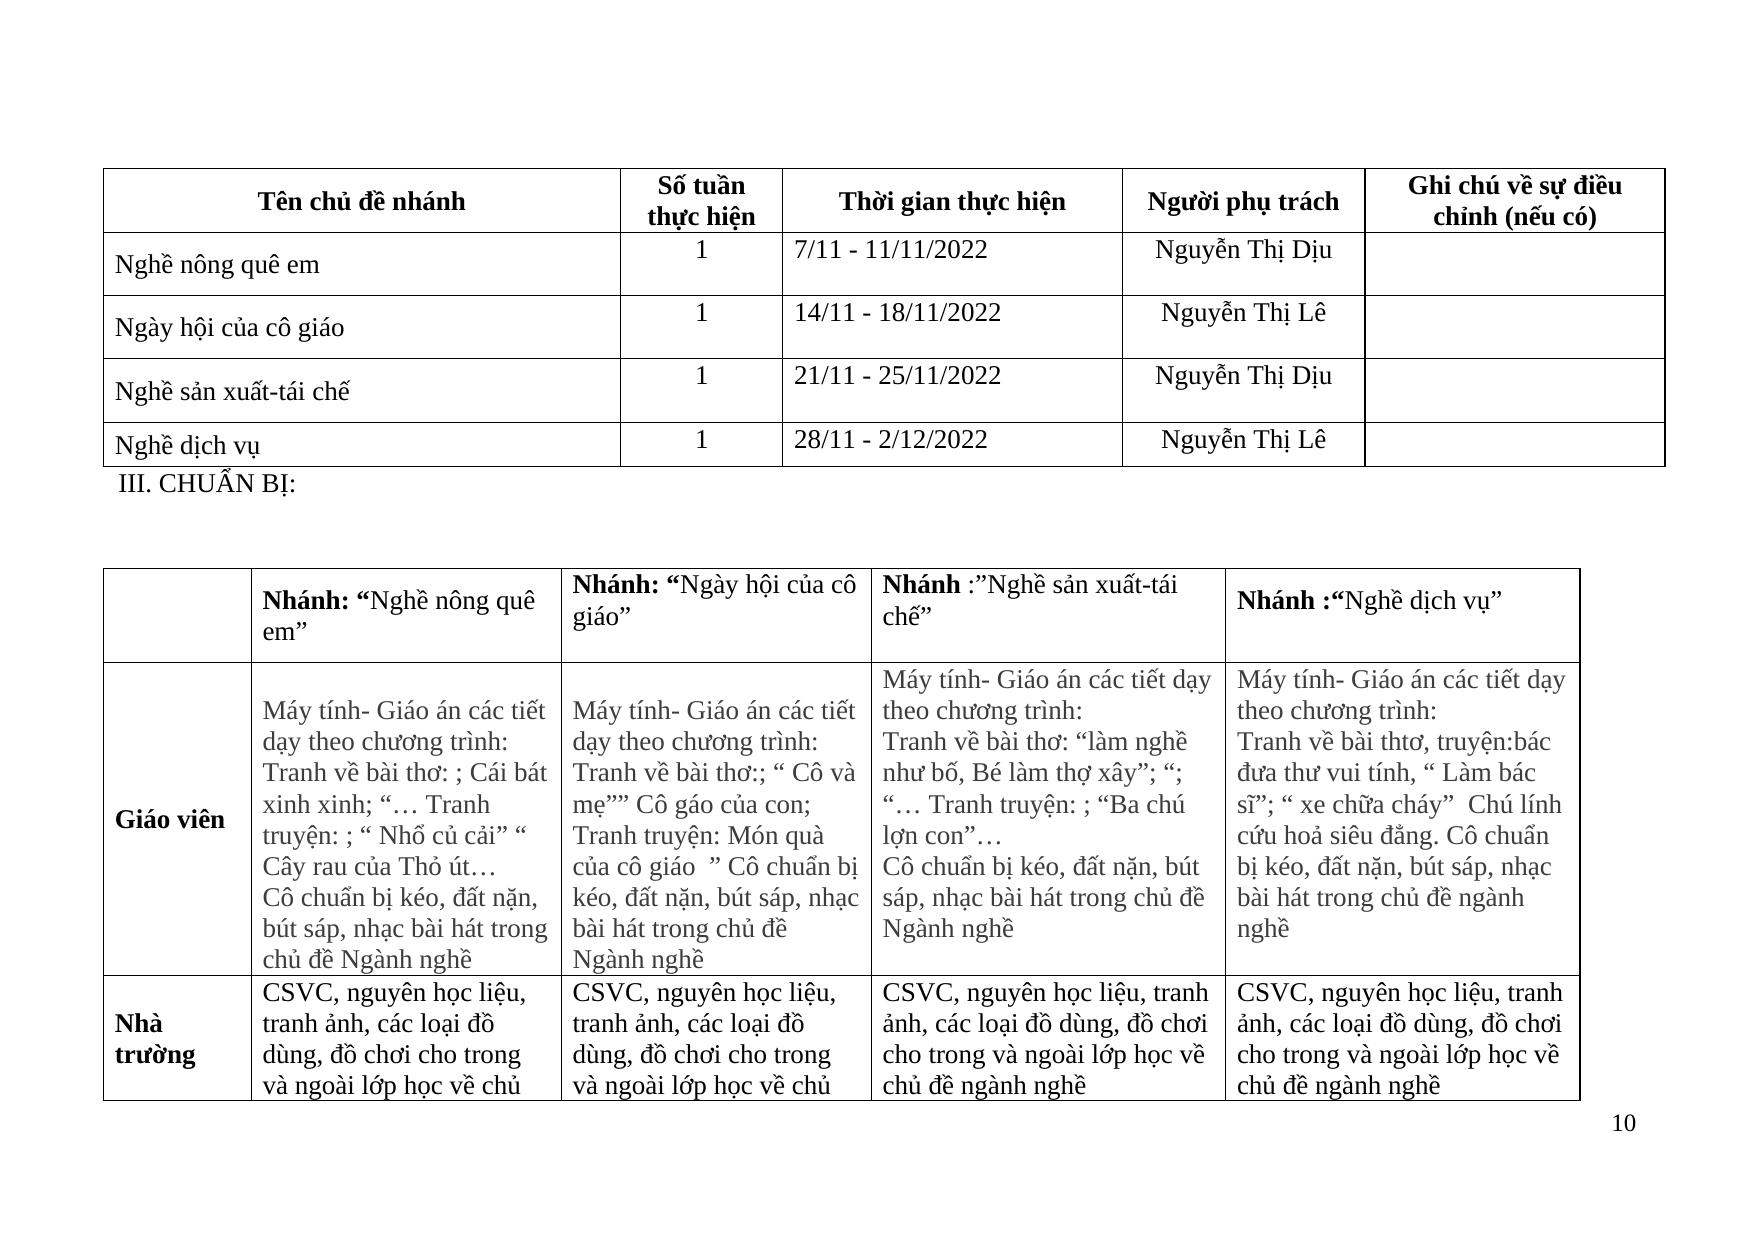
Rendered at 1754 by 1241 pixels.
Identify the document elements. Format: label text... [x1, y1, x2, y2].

table_header Tên chủ đề nhánh [104, 169, 620, 232]
table_cell Máy tính- Giáo án các tiết dạy theo chương trình: Tranh về bài thơ: “làm nghề như bố, Bé làm thợ xây”; “; “… Tranh truyện: ; “Ba chú lợn con”… Cô chuẩn bị kéo, đất nặn, bút sáp, nhạc bài hát trong chủ đề Ngành nghề [872, 663, 1225, 974]
table_header Nhánh: “Nghề nông quê em” [252, 569, 561, 662]
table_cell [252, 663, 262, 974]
table_cell Nghề nông quê em [104, 233, 620, 295]
table_cell 14/11 - 18/11/2022 [783, 296, 1122, 358]
table_cell 7/11 - 11/11/2022 [783, 233, 1122, 295]
table_cell Nguyễn Thị Lê [1123, 423, 1364, 466]
table_header Nhánh: “Ngày hội của cô giáo” [562, 569, 871, 662]
table_cell Máy tính- Giáo án các tiết dạy theo chương trình: Tranh về bài thtơ, truyện:bác đưa thư vui tính, “ Làm bác sĩ”; “ xe chữa cháy” Chú lính cứu hoả siêu đẳng. Cô chuẩn bị kéo, đất nặn, bút sáp, nhạc bài hát trong chủ đề ngành nghề [1226, 663, 1579, 974]
table_cell Ngày hội của cô giáo [104, 296, 620, 358]
table_header Thời gian thực hiện [783, 169, 1122, 232]
table_cell 1 [621, 233, 782, 295]
table_cell 1 [621, 296, 782, 358]
table_cell Giáo viên [104, 663, 251, 974]
table_header Nhánh :“Nghề dịch vụ” [1226, 569, 1579, 662]
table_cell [562, 976, 871, 1100]
table_cell 28/11 - 2/12/2022 [783, 423, 1122, 466]
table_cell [1226, 976, 1579, 1100]
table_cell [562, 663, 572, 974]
text III. CHUẨN BỊ: [118, 467, 1636, 498]
table_cell Nghề dịch vụ [104, 423, 620, 466]
table_cell [1366, 359, 1664, 422]
table_cell 21/11 - 25/11/2022 [783, 359, 1122, 422]
table_header Số tuần thực hiện [621, 169, 782, 232]
table_cell 1 [621, 423, 782, 466]
table_cell 1 [621, 359, 782, 422]
table_header Người phụ trách [1123, 169, 1364, 232]
table_header Ghi chú về sự điều chỉnh (nếu có) [1366, 169, 1664, 232]
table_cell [252, 976, 561, 1100]
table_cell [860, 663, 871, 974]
table_cell [1366, 423, 1664, 466]
table_cell Nguyễn Thị Dịu [1123, 233, 1364, 295]
table_cell Nhà trường [104, 976, 251, 1100]
table_header Nhánh :”Nghề sản xuất-tái chế” [872, 569, 1225, 662]
table_cell Nguyễn Thị Lê [1123, 296, 1364, 358]
table_cell Nghề sản xuất-tái chế [104, 359, 620, 422]
table_cell [1366, 233, 1664, 295]
table_header [104, 569, 251, 662]
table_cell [872, 976, 1225, 1100]
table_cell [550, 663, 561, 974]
table_cell [1366, 296, 1664, 358]
table_cell Nguyễn Thị Dịu [1123, 359, 1364, 422]
